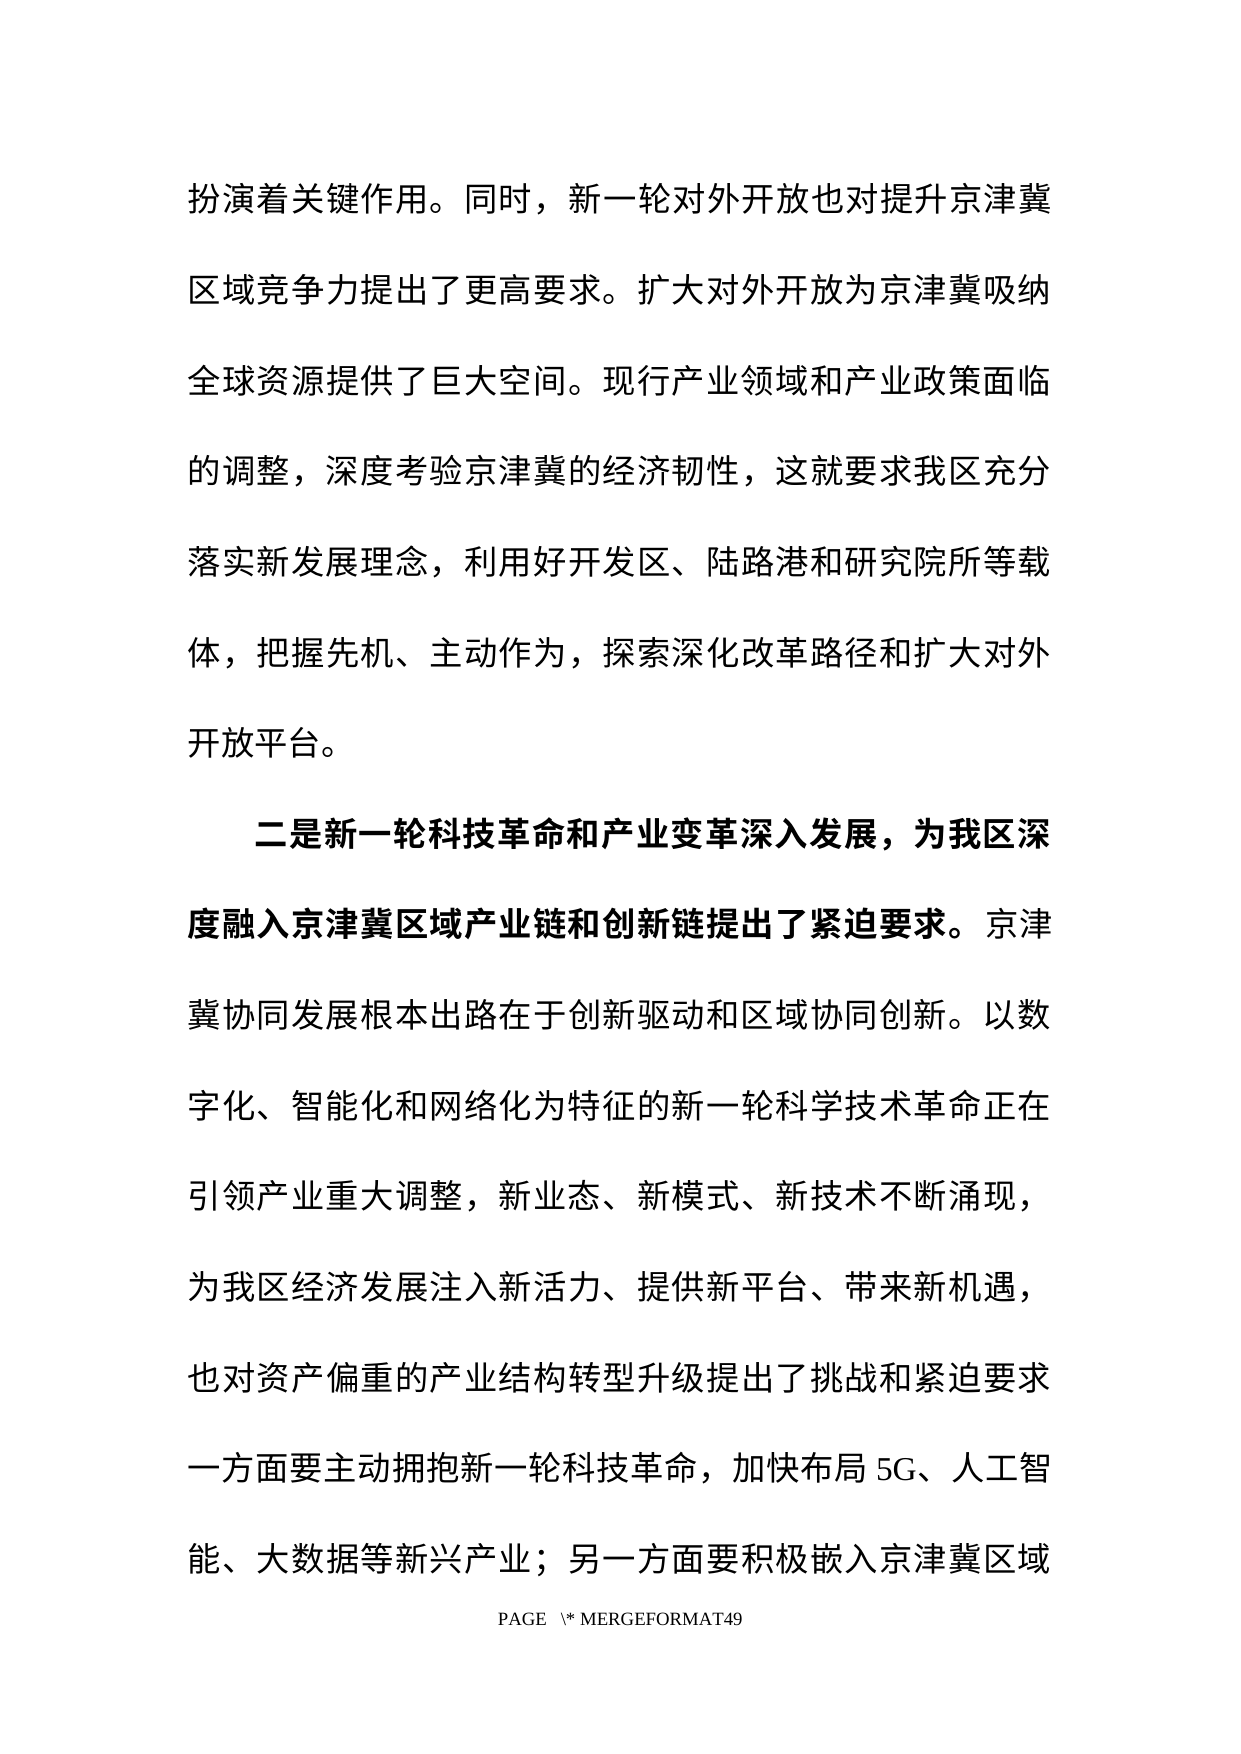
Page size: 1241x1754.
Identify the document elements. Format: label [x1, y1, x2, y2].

text [187, 786, 1053, 1602]
text [187, 152, 1053, 786]
